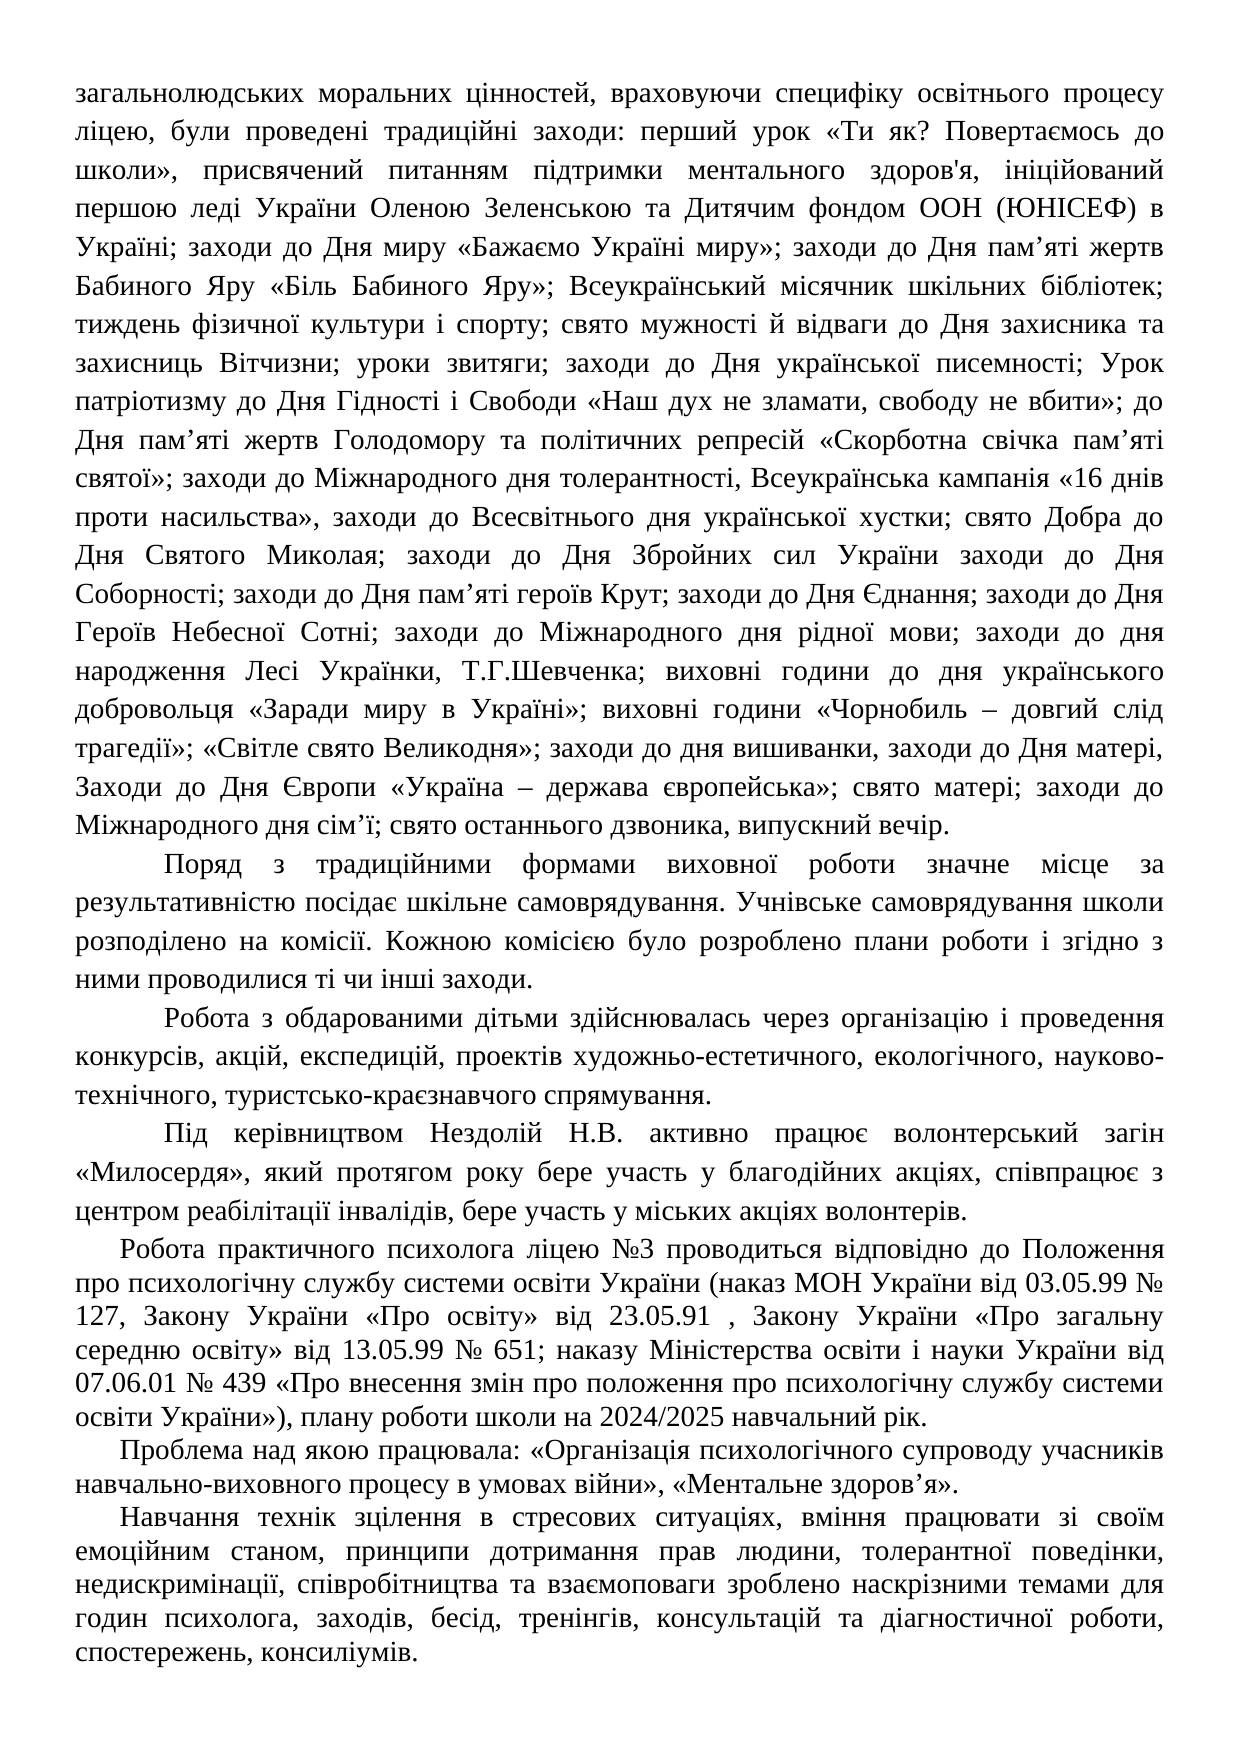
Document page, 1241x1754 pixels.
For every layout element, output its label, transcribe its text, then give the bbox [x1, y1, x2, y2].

text Проблема над якою працювала: «Організація психологічного супроводу учасників навчально-виховного процесу в умовах війни», «Ментальне здоров’я». [75, 1432, 1165, 1499]
text Робота з обдарованими дітьми здійснювалась через організацію і проведення конкурсів, акцій, експедицій, проектів художньо-естетичного, екологічного, науково- технічного, туристсько-краєзнавчого спрямування. [75, 1000, 1165, 1111]
text Робота практичного психолога ліцею №3 проводиться відповідно до Положення про психологічну службу системи освіти України (наказ МОН України від 03.05.99 № 127, Закону України «Про освіту» від 23.05.91 , Закону України «Про загальну середню освіту» від 13.05.99 № 651; наказу Міністерства освіти і науки України від 07.06.01 № 439 «Про внесення змін про положення про психологічну службу системи освіти України»), плану роботи школи на 2024/2025 навчальний рік. [75, 1231, 1165, 1432]
text Під керівництвом Нездолій Н.В. активно працює волонтерський загін «Милосердя», який протягом року бере участь у благодійних акціях, співпрацює з центром реабілітації інвалідів, бере участь у міських акціях волонтерів. [75, 1116, 1165, 1226]
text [75, 75, 1165, 841]
text Поряд з традиційними формами виховної роботи значне місце за результативністю посідає шкільне самоврядування. Учнівське самоврядування школи розподілено на комісії. Кожною комісією було розроблено плани роботи і згідно з ними проводилися ті чи інші заходи. [75, 846, 1165, 995]
text Навчання технік зцілення в стресових ситуаціях, вміння працювати зі своїм емоційним станом, принципи дотримання прав людини, толерантної поведінки, недискримінації, співробітництва та взаємоповаги зроблено наскрізними темами для годин психолога, заходів, бесід, тренінгів, консультацій та діагностичної роботи, спостережень, консиліумів. [75, 1499, 1165, 1667]
